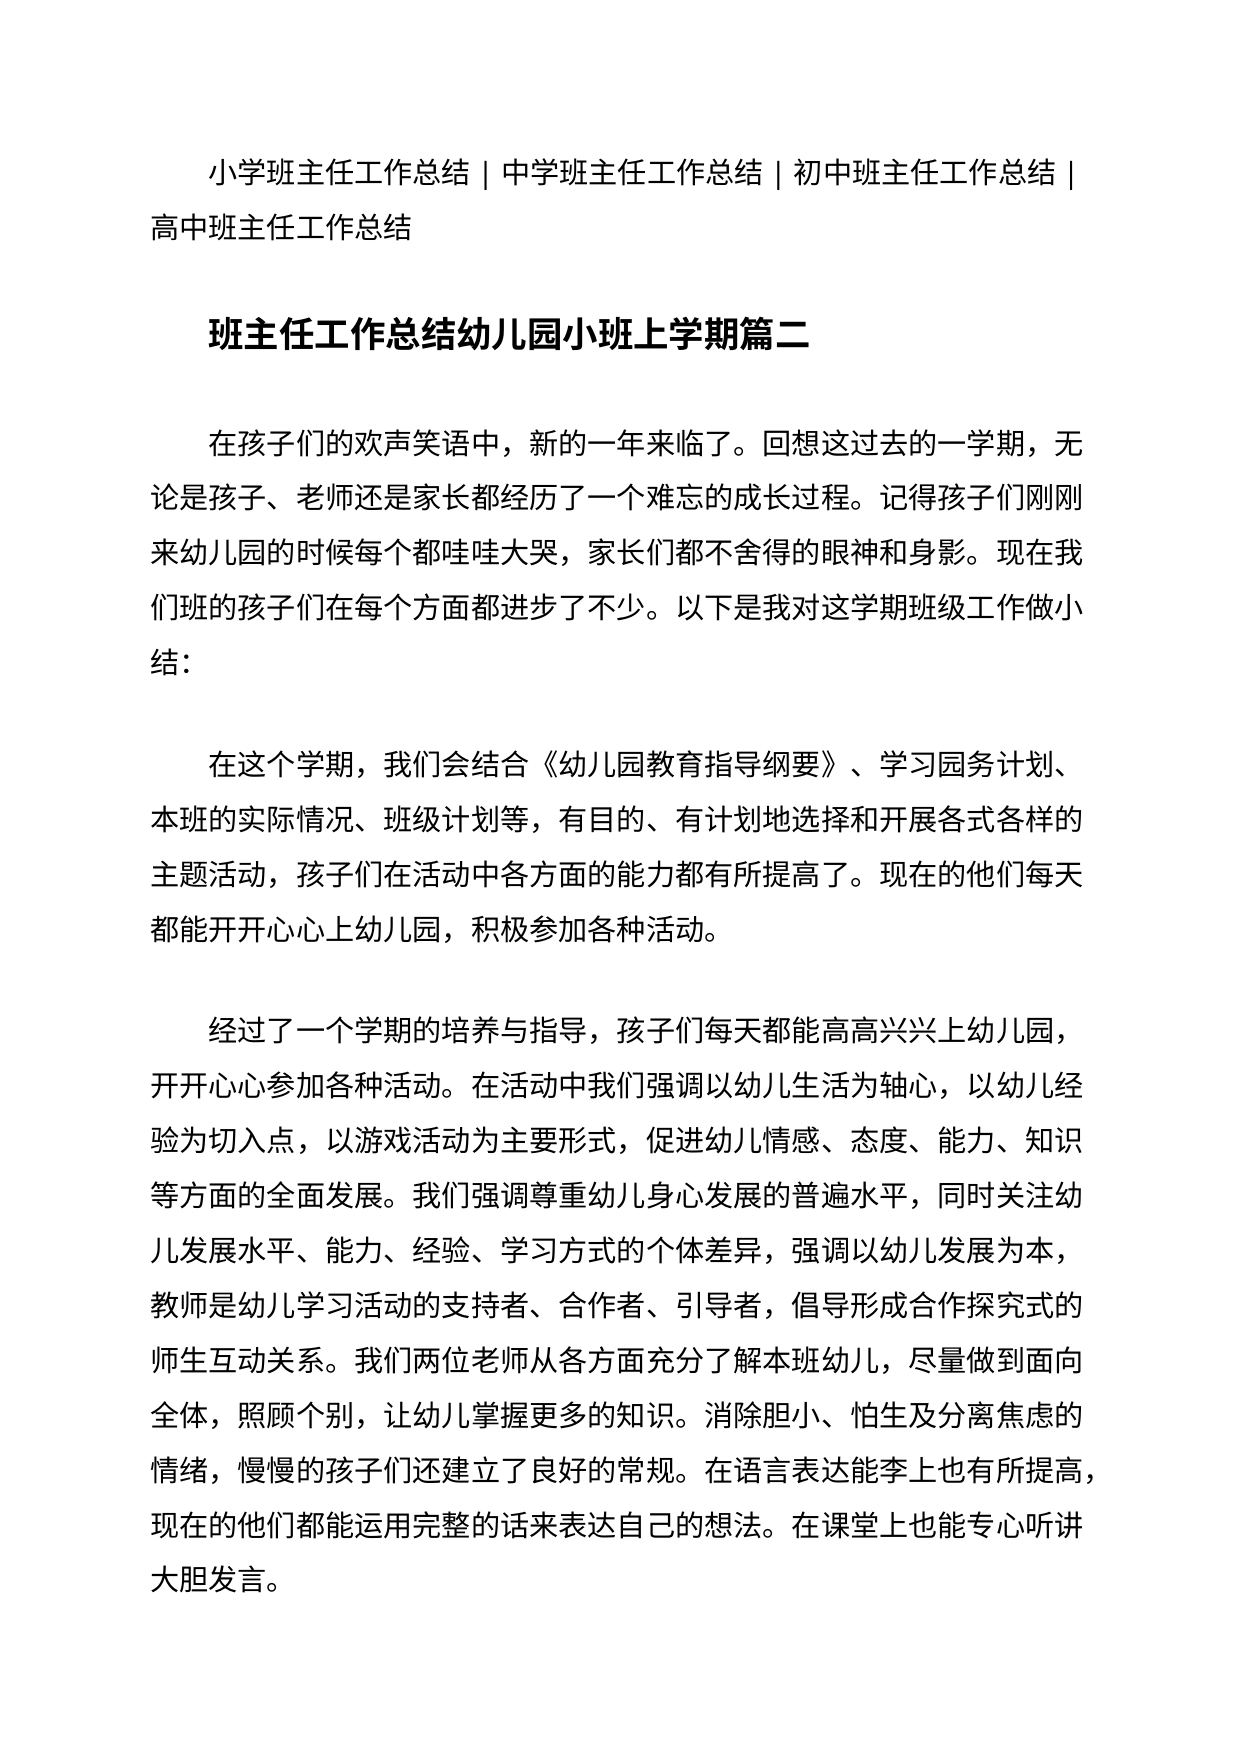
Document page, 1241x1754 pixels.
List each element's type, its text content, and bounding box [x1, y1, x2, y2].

text 班主任工作总结幼儿园小班上学期篇二 [150, 307, 1090, 358]
text 在孩子们的欢声笑语中，新的一年来临了。回想这过去的一学期，无论是孩子、老师还是家长都经历了一个难忘的成长过程。记得孩子们刚刚来幼儿园的时候每个都哇哇大哭，家长们都不舍得的眼神和身影。现在我们班的孩子们在每个方面都进步了不少。以下是我对这学期班级工作做小结： [150, 420, 1090, 682]
text 在这个学期，我们会结合《幼儿园教育指导纲要》、学习园务计划、本班的实际情况、班级计划等，有目的、有计划地选择和开展各式各样的主题活动，孩子们在活动中各方面的能力都有所提高了。现在的他们每天都能开开心心上幼儿园，积极参加各种活动。 [150, 742, 1090, 948]
text 经过了一个学期的培养与指导，孩子们每天都能高高兴兴上幼儿园，开开心心参加各种活动。在活动中我们强调以幼儿生活为轴心，以幼儿经验为切入点，以游戏活动为主要形式，促进幼儿情感、态度、能力、知识等方面的全面发展。我们强调尊重幼儿身心发展的普遍水平，同时关注幼儿发展水平、能力、经验、学习方式的个体差异，强调以幼儿发展为本，教师是幼儿学习活动的支持者、合作者、引导者，倡导形成合作探究式的师生互动关系。我们两位老师从各方面充分了解本班幼儿，尽量做到面向全体，照顾个别，让幼儿掌握更多的知识。消除胆小、怕生及分离焦虑的情绪，慢慢的孩子们还建立了良好的常规。在语言表达能李上也有所提高，现在的他们都能运用完整的话来表达自己的想法。在课堂上也能专心听讲大胆发言。 [150, 1008, 1090, 1599]
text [150, 150, 1090, 247]
